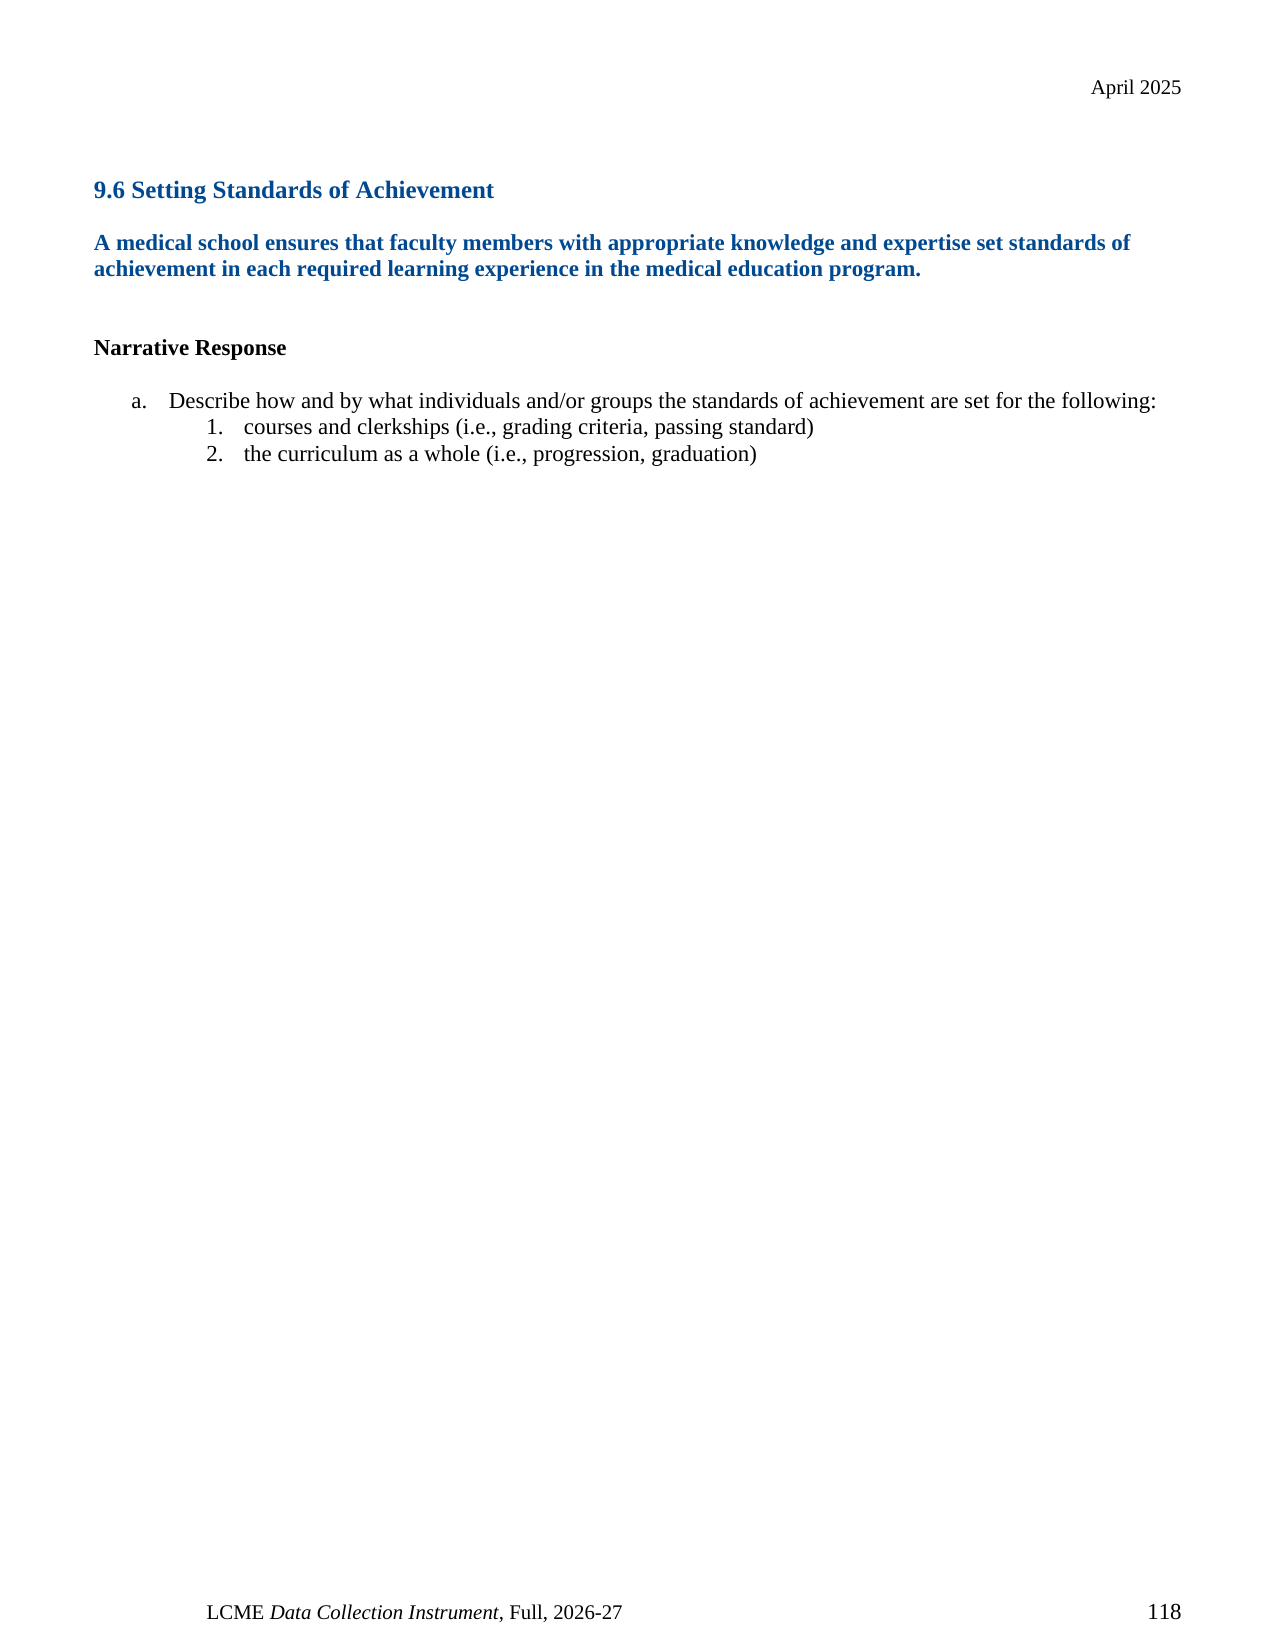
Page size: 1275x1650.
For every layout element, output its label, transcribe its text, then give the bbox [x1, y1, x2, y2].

subtitle 9.6 Setting Standards of Achievement [94, 175, 1181, 204]
text 2. the curriculum as a whole (i.e., progression, graduation) [206, 439, 1181, 466]
text a. Describe how and by what individuals and/or groups the standards of achievement are set for the following: [131, 387, 1181, 413]
text 1. courses and clerkships (i.e., grading criteria, passing standard) [206, 413, 1181, 439]
subtitle Narrative Response [94, 334, 1181, 361]
text A medical school ensures that faculty members with appropriate knowledge and expertise set standards of achievement in each required learning experience in the medical education program. [94, 229, 1181, 281]
